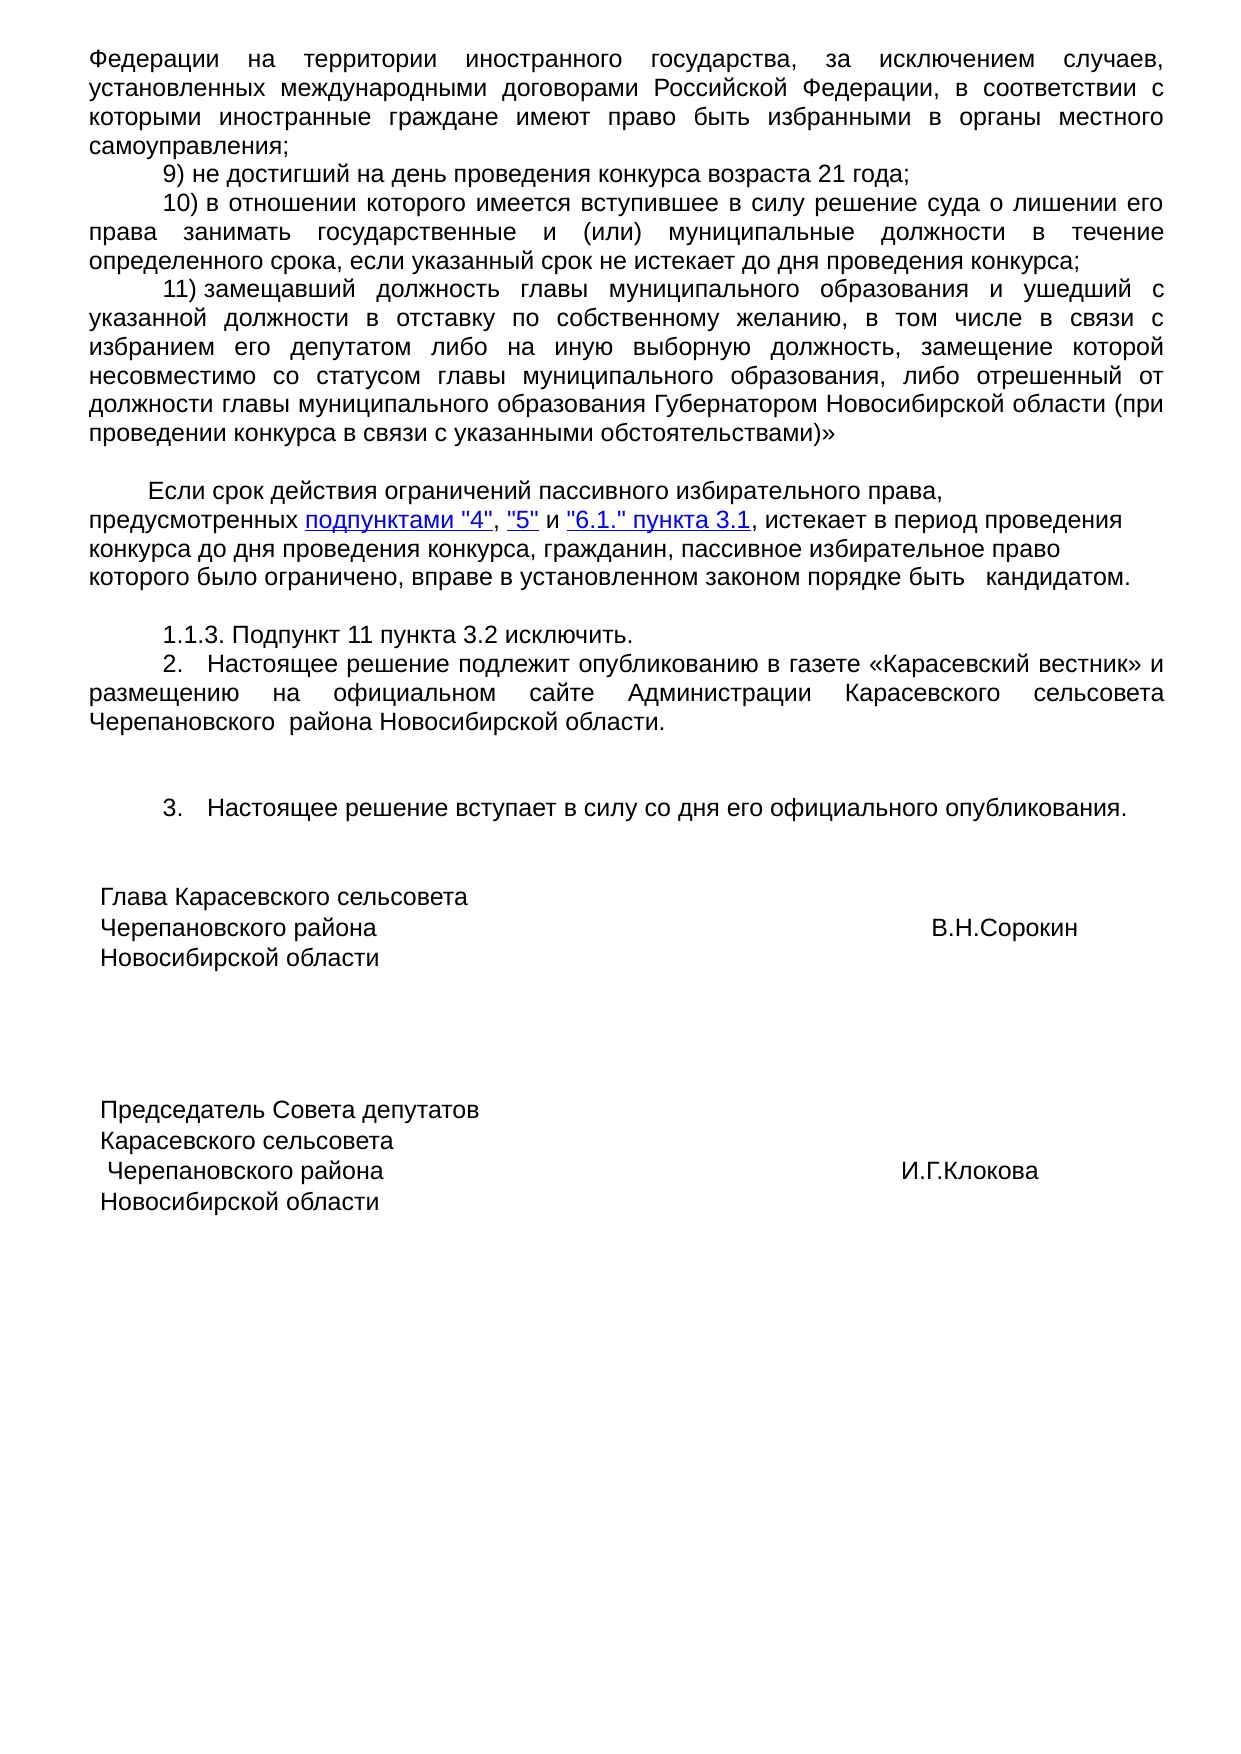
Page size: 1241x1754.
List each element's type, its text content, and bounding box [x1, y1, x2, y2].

text 9) не достигший на день проведения конкурса возраста 21 года; [89, 159, 1165, 188]
text 1.1.3. Подпункт 11 пункта 3.2 исключить. [89, 620, 1165, 649]
text 11) замещавший должность главы муниципального образования и ушедший с указанной должности в отставку по собственному желанию, в том числе в связи с избранием его депутатом либо на иную выборную должность, замещение которой несовместимо со статусом главы муниципального образования, либо отрешенный от должности главы муниципального образования Губернатором Новосибирской области (при проведении конкурса в связи с указанными обстоятельствами)» [89, 274, 1165, 447]
table_header Глава Карасевского сельсовета Черепановского района Новосибирской области Председатель Совета депутатов Карасевского сельсовета Черепановского района Новосибирской области [89, 821, 605, 1247]
list Настоящее решение подлежит опубликованию в газете «Карасевский вестник» и размещению на официальном сайте Администрации Карасевского сельсовета Черепановского района Новосибирской области. [89, 649, 1165, 735]
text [89, 44, 1165, 159]
table_header В.Н.Сорокин И.Г.Клокова [605, 821, 1089, 1247]
text Если срок действия ограничений пассивного избирательного права, предусмотренных подпунктами "4", "5" и "6.1." пункта 3.1, истекает в период проведения конкурса до дня проведения конкурса, гражданин, пассивное избирательное право которого было ограничено, вправе в установленном законом порядке быть кандидатом. [89, 476, 1165, 591]
text 10) в отношении которого имеется вступившее в силу решение суда о лишении его права занимать государственные и (или) муниципальные должности в течение определенного срока, если указанный срок не истекает до дня проведения конкурса; [89, 188, 1165, 274]
list Настоящее решение вступает в силу со дня его официального опубликования. [89, 793, 1165, 821]
